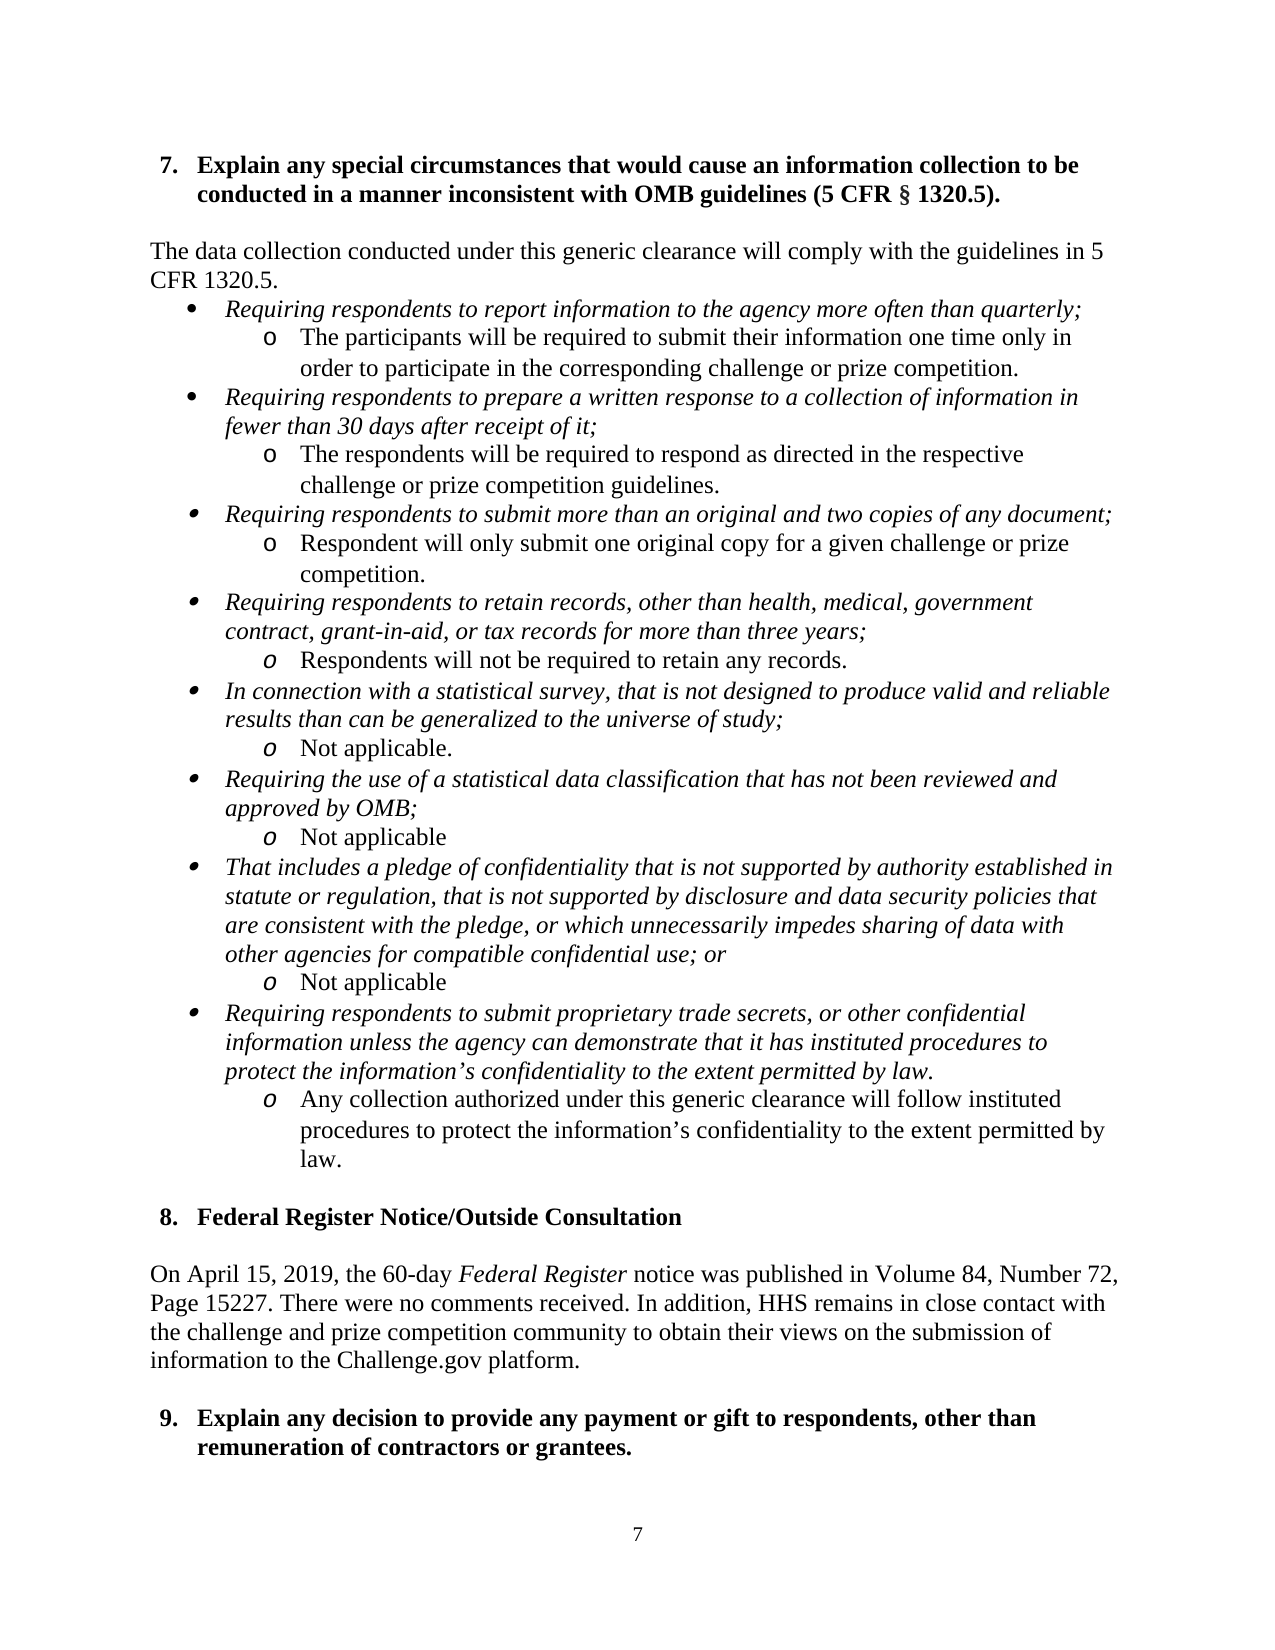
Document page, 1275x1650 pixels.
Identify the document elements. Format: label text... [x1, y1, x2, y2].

list Requiring respondents to submit more than an original and two copies of any document; [187, 499, 1125, 528]
list Requiring respondents to retain records, other than health, medical, government contract, grant-in-aid, or tax records for more than three years; [187, 587, 1125, 645]
list Not applicable. [262, 733, 1125, 764]
list Any collection authorized under this generic clearance will follow instituted procedures to protect the information’s confidentiality to the extent permitted by law. [262, 1084, 1125, 1173]
list Not applicable [262, 822, 1125, 852]
list In connection with a statistical survey, that is not designed to produce valid and reliable results than can be generalized to the universe of study; [187, 676, 1125, 733]
list Not applicable [262, 967, 1125, 998]
list Requiring respondents to submit proprietary trade secrets, or other confidential information unless the agency can demonstrate that it has instituted procedures to protect the information’s confidentiality to the extent permitted by law. [187, 998, 1125, 1084]
list Explain any special circumstances that would cause an information collection to be conducted in a manner inconsistent with OMB guidelines (5 CFR § 1320.5). [159, 150, 1125, 207]
list Requiring the use of a statistical data classification that has not been reviewed and approved by OMB; [187, 764, 1125, 822]
text On April 15, 2019, the 60-day Federal Register notice was published in Volume 84, Number 72, Page 15227. There were no comments received. In addition, HHS remains in close contact with the challenge and prize competition community to obtain their views on the submission of information to the Challenge.gov platform. [150, 1259, 1125, 1374]
list Requiring respondents to prepare a written response to a collection of information in fewer than 30 days after receipt of it; [187, 382, 1125, 439]
list Requiring respondents to report information to the agency more often than quarterly; [187, 294, 1125, 322]
list Respondents will not be required to retain any records. [262, 645, 1125, 676]
list The respondents will be required to respond as directed in the respective challenge or prize competition guidelines. [262, 439, 1125, 499]
text The data collection conducted under this generic clearance will comply with the guidelines in 5 CFR 1320.5. [150, 236, 1125, 294]
list That includes a pledge of confidentiality that is not supported by authority established in statute or regulation, that is not supported by disclosure and data security policies that are consistent with the pledge, or which unnecessarily impedes sharing of data with other agencies for compatible confidential use; or [187, 852, 1125, 967]
list Federal Register Notice/Outside Consultation [159, 1202, 1125, 1230]
list Explain any decision to provide any payment or gift to respondents, other than remuneration of contractors or grantees. [159, 1403, 1125, 1460]
list Respondent will only submit one original copy for a given challenge or prize competition. [262, 528, 1125, 587]
list The participants will be required to submit their information one time only in order to participate in the corresponding challenge or prize competition. [262, 322, 1125, 382]
